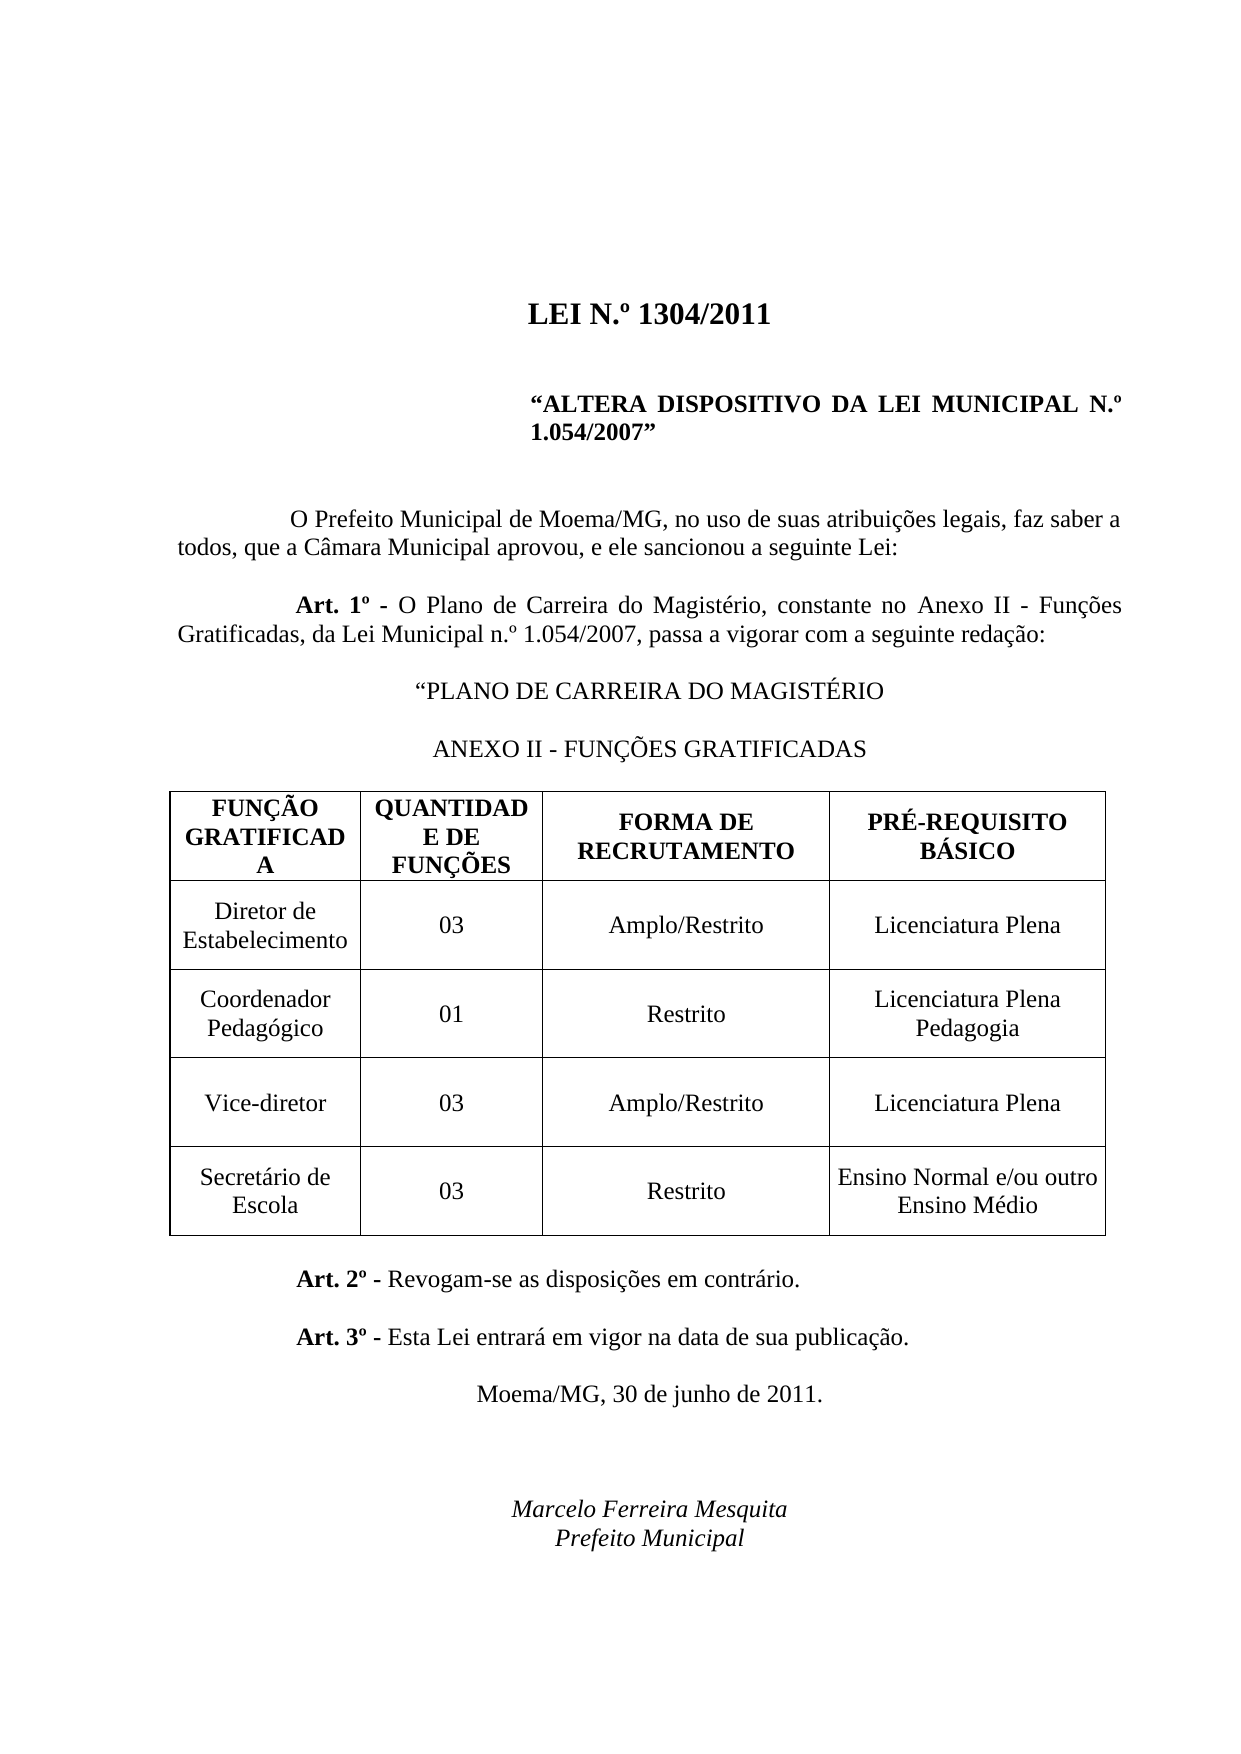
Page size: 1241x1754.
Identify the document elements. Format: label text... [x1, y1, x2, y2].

table_header QUANTIDADE DE FUNÇÕES [361, 792, 542, 880]
table_header FUNÇÃO GRATIFICADA [171, 792, 360, 880]
table_cell Amplo/Restrito [543, 881, 829, 968]
text LEI N.º 1304/2011 [177, 295, 1122, 331]
text “PLANO DE CARREIRA DO MAGISTÉRIO [177, 676, 1122, 705]
table_cell Ensino Normal e/ou outro Ensino Médio [830, 1147, 1105, 1234]
table_cell Restrito [543, 1147, 829, 1234]
text Marcelo Ferreira Mesquita [177, 1494, 1122, 1523]
text Prefeito Municipal [177, 1523, 1122, 1552]
table_cell 03 [361, 881, 542, 968]
text Art. 1º - O Plano de Carreira do Magistério, constante no Anexo II - Funções Gratificadas, da Lei Municipal n.º 1.054/2007, passa a vigorar com a seguinte redação: [177, 590, 1122, 647]
subtitle ANEXO II - FUNÇÕES GRATIFICADAS [177, 734, 1122, 762]
table_cell Diretor de Estabelecimento [171, 881, 360, 968]
table_cell Licenciatura Plena [830, 881, 1105, 968]
table_cell Secretário de Escola [171, 1147, 360, 1234]
text O Prefeito Municipal de Moema/MG, no uso de suas atribuições legais, faz saber a todos, que a Câmara Municipal aprovou, e ele sancionou a seguinte Lei: [177, 504, 1122, 561]
table_header PRÉ-REQUISITO BÁSICO [830, 792, 1105, 880]
table_cell 03 [361, 1147, 542, 1234]
table_header FORMA DE RECRUTAMENTO [543, 792, 829, 880]
table_cell Amplo/Restrito [543, 1058, 829, 1146]
table_cell 03 [361, 1058, 542, 1146]
text “ALTERA DISPOSITIVO DA LEI MUNICIPAL N.º 1.054/2007” [530, 389, 1122, 446]
table_cell Restrito [543, 970, 829, 1057]
table_cell Licenciatura Plena Pedagogia [830, 970, 1105, 1057]
table_cell 01 [361, 970, 542, 1057]
table_cell Vice-diretor [171, 1058, 360, 1146]
table_cell Coordenador Pedagógico [171, 970, 360, 1057]
text Art. 3º - Esta Lei entrará em vigor na data de sua publicação. [177, 1322, 1122, 1351]
text Moema/MG, 30 de junho de 2011. [177, 1379, 1122, 1408]
table_cell Licenciatura Plena [830, 1058, 1105, 1146]
text Art. 2º - Revogam-se as disposições em contrário. [177, 1264, 1122, 1293]
